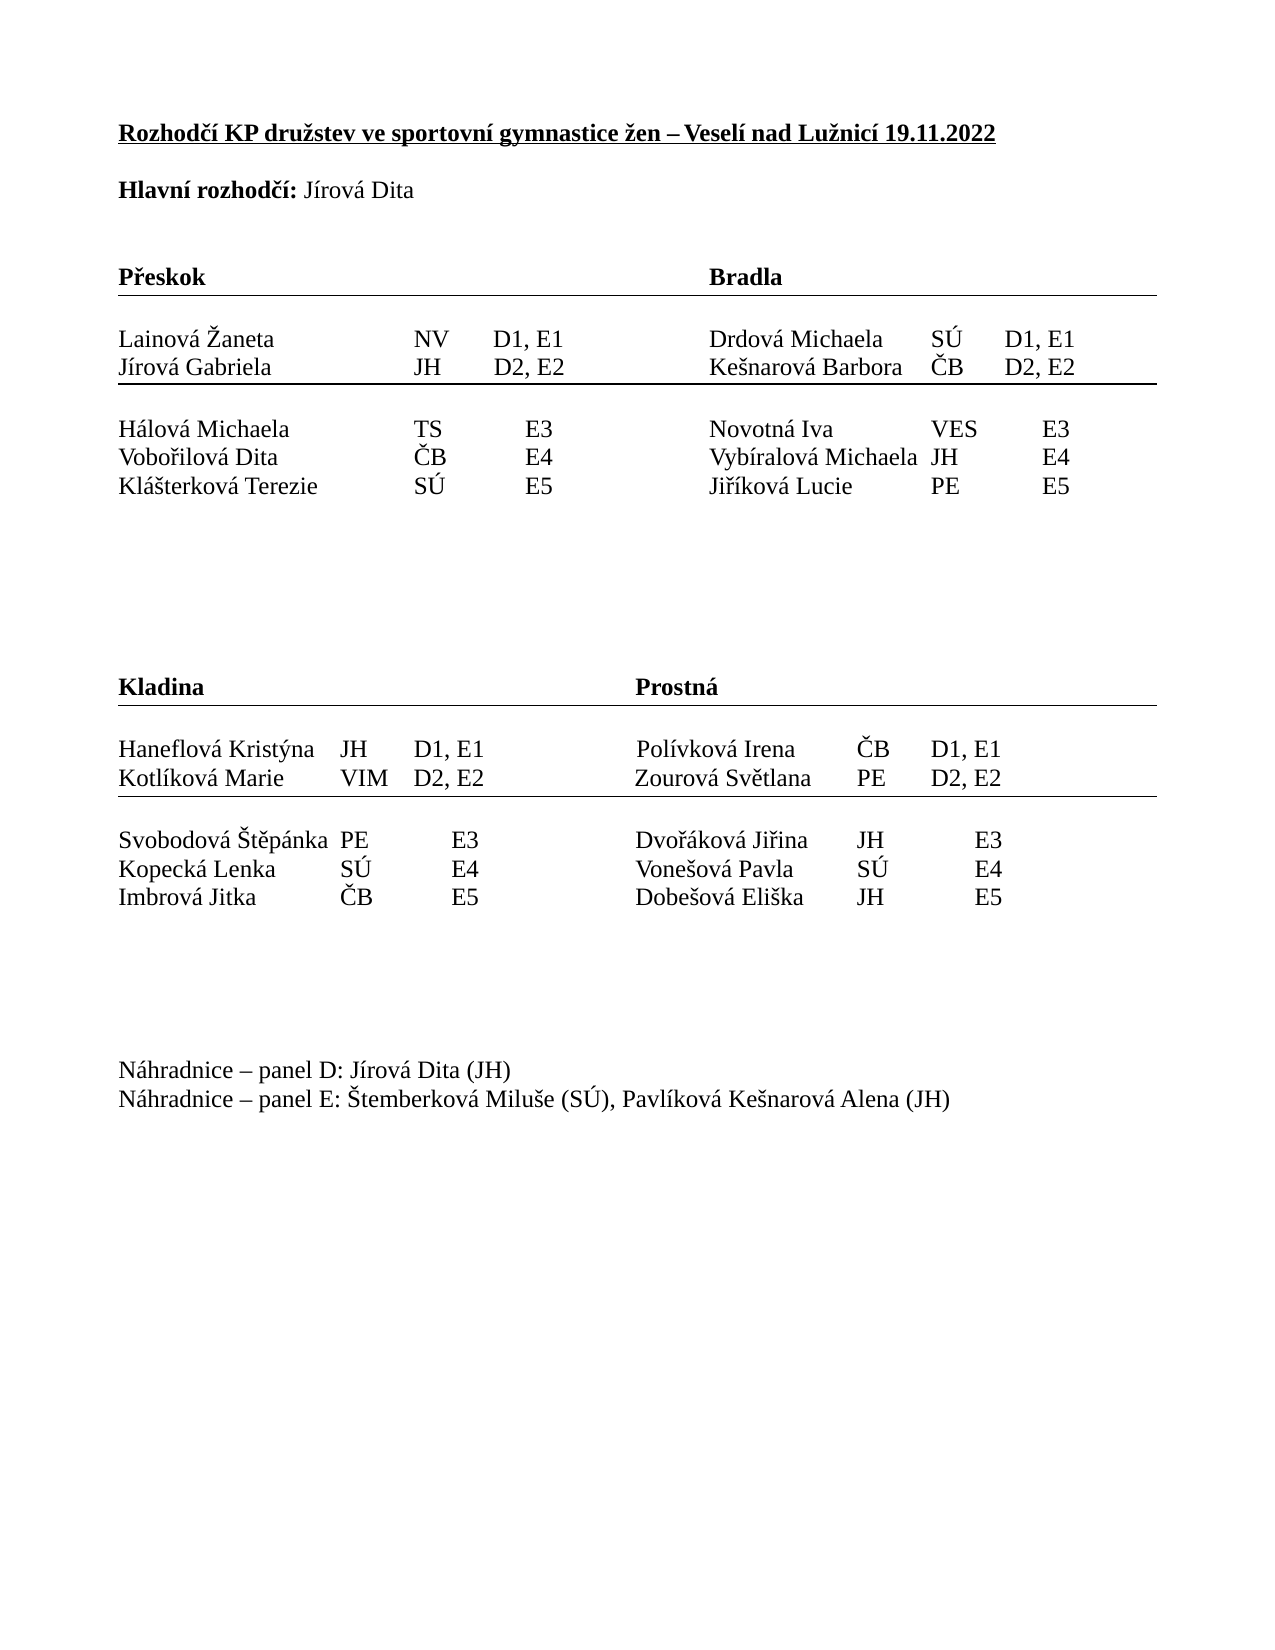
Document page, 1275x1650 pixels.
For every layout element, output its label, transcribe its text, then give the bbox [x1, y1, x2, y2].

text Haneflová Kristýna JH D1, E1 Polívková Irena ČB D1, E1 [118, 734, 1157, 763]
text Přeskok Bradla [118, 262, 1157, 295]
text Rozhodčí KP družstev ve sportovní gymnastice žen – Veselí nad Lužnicí 19.11.2022 [118, 118, 1157, 147]
text Kotlíková Marie VIM D2, E2 Zourová Světlana PE D2, E2 [118, 763, 1157, 796]
text Jírová Gabriela JH D2, E2 Kešnarová Barbora ČB D2, E2 [118, 352, 1157, 383]
text Náhradnice – panel D: Jírová Dita (JH) [118, 1055, 1157, 1084]
text Lainová Žaneta NV D1, E1 Drdová Michaela SÚ D1, E1 [118, 324, 1157, 352]
text Vobořilová Dita ČB E4 Vybíralová Michaela JH E4 [118, 442, 1157, 471]
text Hálová Michaela TS E3 Novotná Iva VES E3 [118, 414, 1157, 442]
text Náhradnice – panel E: Štemberková Miluše (SÚ), Pavlíková Kešnarová Alena (JH) [118, 1084, 1157, 1112]
text Svobodová Štěpánka PE E3 Dvořáková Jiřina JH E3 [118, 825, 1157, 854]
text Klášterková Terezie SÚ E5 Jiříková Lucie PE E5 [118, 471, 1157, 500]
text Kopecká Lenka SÚ E4 Vonešová Pavla SÚ E4 [118, 854, 1157, 882]
text Kladina Prostná [118, 672, 1157, 705]
text Imbrová Jitka ČB E5 Dobešová Eliška JH E5 [118, 882, 1157, 911]
text Hlavní rozhodčí: Jírová Dita [118, 176, 1157, 204]
